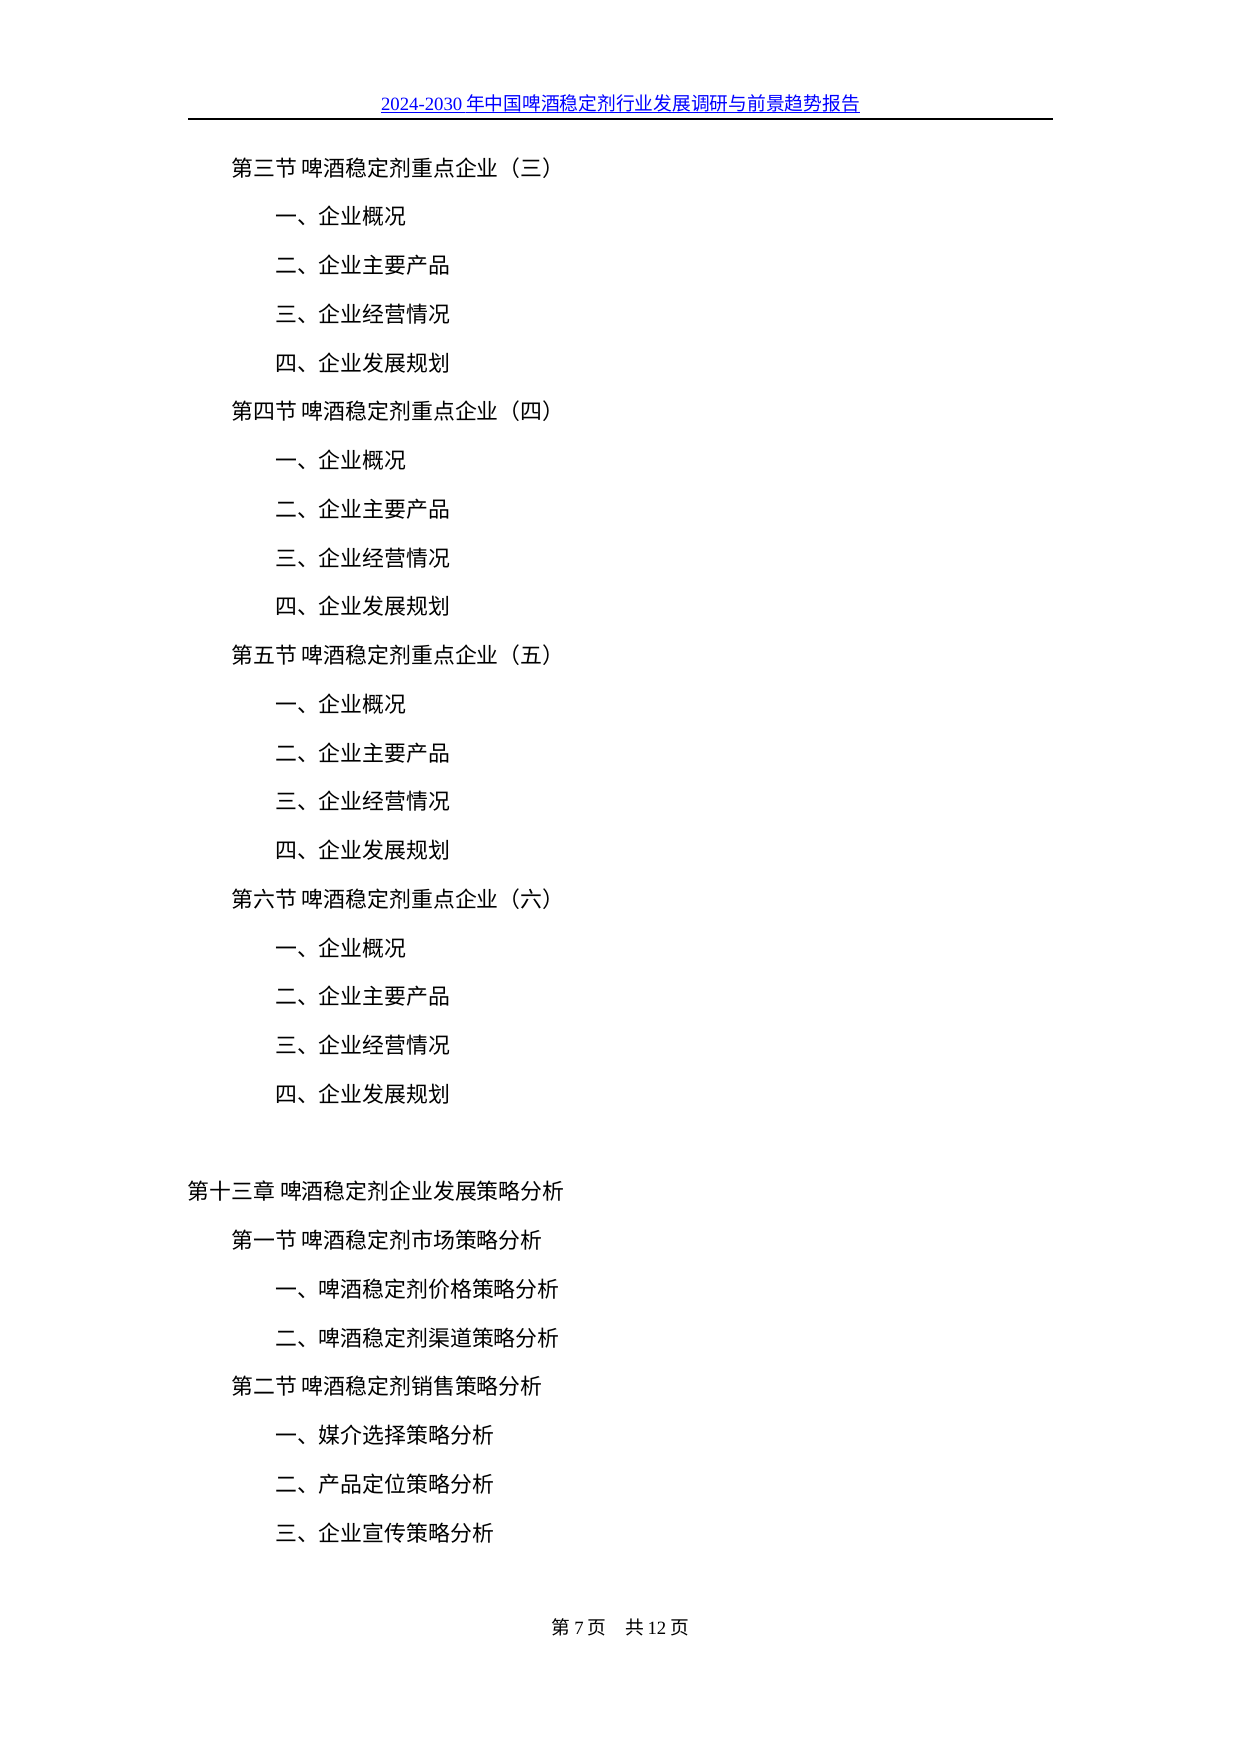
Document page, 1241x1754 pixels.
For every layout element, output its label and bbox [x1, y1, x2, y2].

text [187, 150, 1053, 1548]
